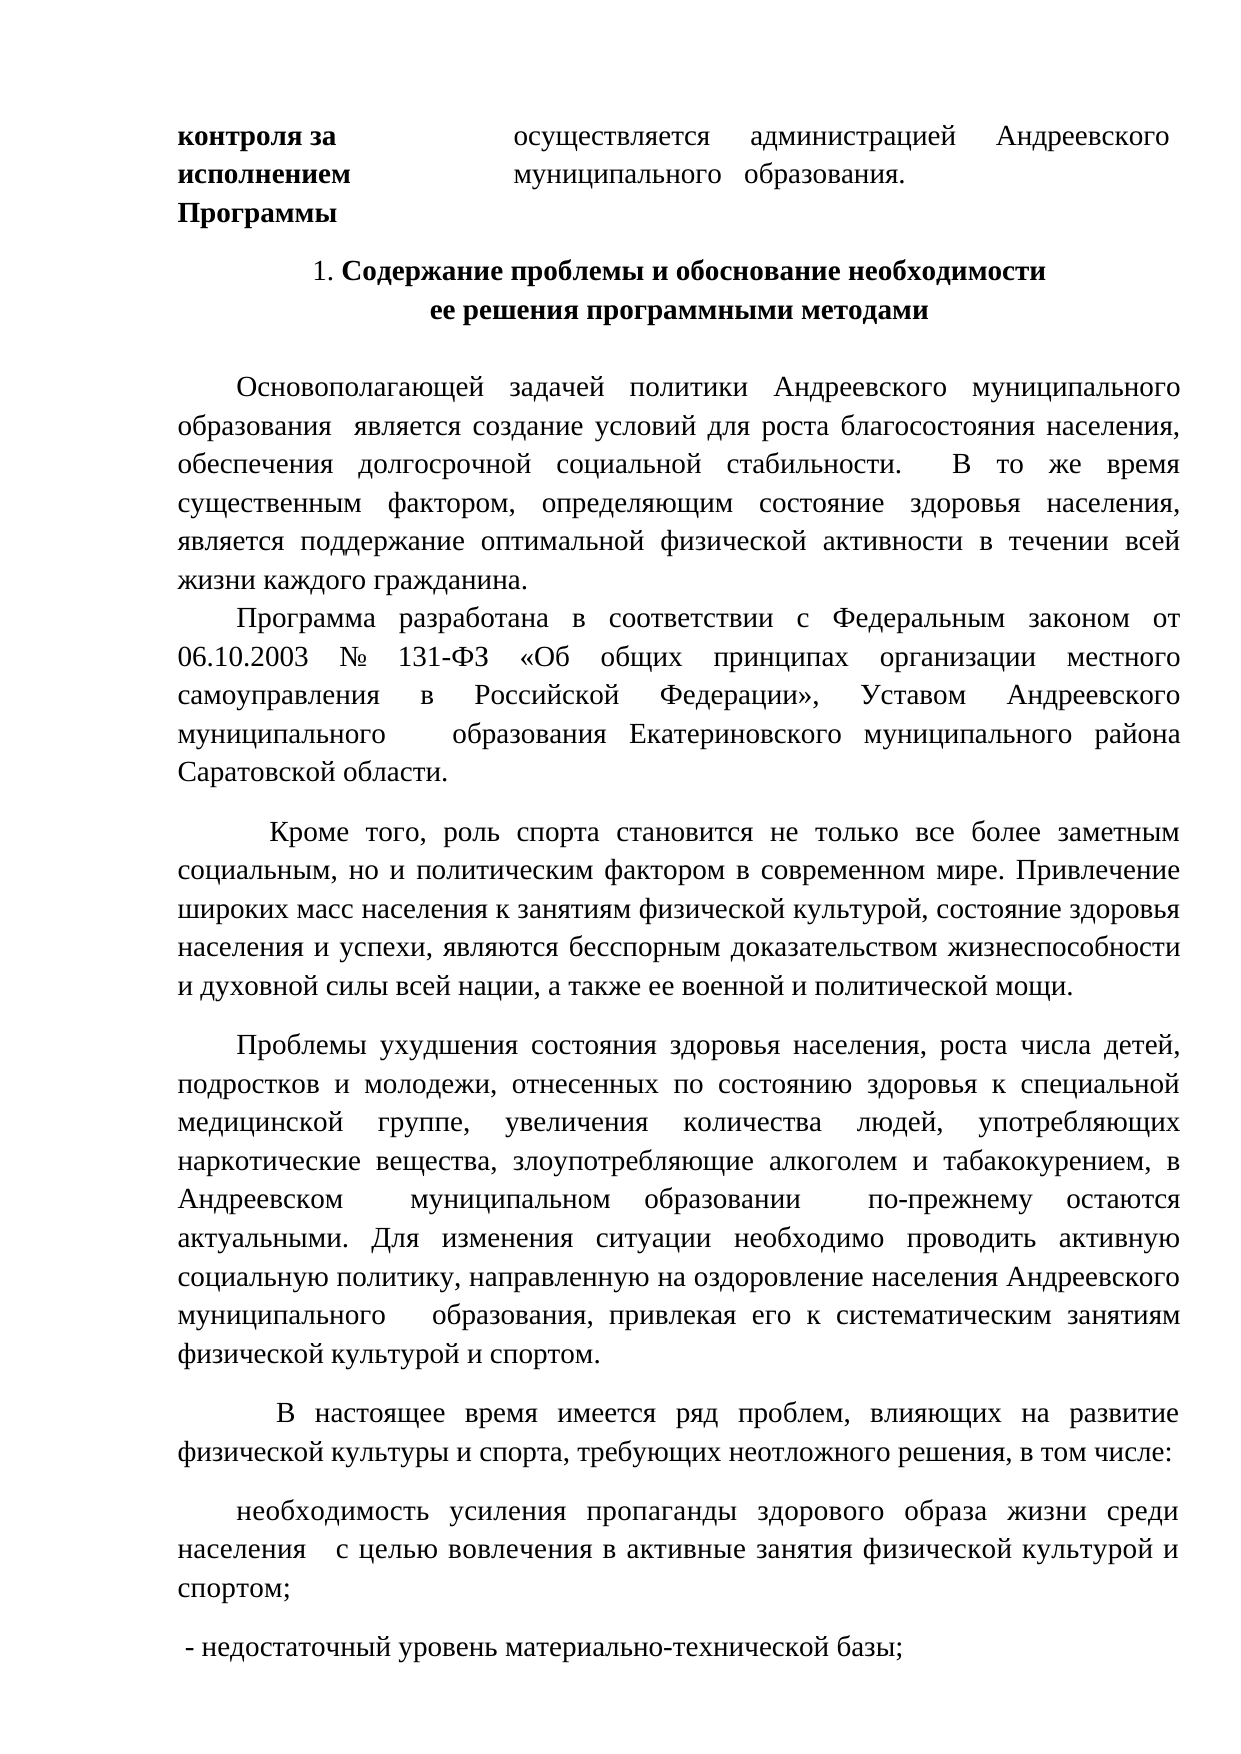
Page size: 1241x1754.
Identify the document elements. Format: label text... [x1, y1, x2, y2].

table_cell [166, 118, 502, 253]
text В настоящее время имеется ряд проблем, влияющих на развитие физической культуры и спорта, требующих неотложного решения, в том числе: [177, 1395, 1180, 1467]
text 1. Содержание проблемы и обоснование необходимости [177, 253, 1181, 287]
text Основополагающей задачей политики Андреевского муниципального образования является создание условий для роста благосостояния населения, обеспечения долгосрочной социальной стабильности. В то же время существенным фактором, определяющим состояние здоровья населения, является поддержание оптимальной физической активности в течении всей жизни каждого гражданина. [177, 369, 1181, 595]
text необходимость усиления пропаганды здорового образа жизни среди населения с целью вовлечения в активные занятия физической культурой и спортом; [177, 1493, 1181, 1604]
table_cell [502, 118, 1181, 253]
text Программа разработана в соответствии с Федеральным законом от 06.10.2003 № 131-ФЗ «Об общих принципах организации местного самоуправления в Российской Федерации», Уставом Андреевского муниципального образования Екатериновского муниципального района Саратовской области. [177, 600, 1181, 788]
text Кроме того, роль спорта становится не только все более заметным социальным, но и политическим фактором в современном мире. Привлечение широких масс населения к занятиям физической культурой, состояние здоровья населения и успехи, являются бесспорным доказательством жизнеспособности и духовной силы всей нации, а также ее военной и политической мощи. [177, 814, 1181, 1002]
text ее решения программными методами [177, 292, 1181, 326]
text - недостаточный уровень материально-технической базы; [177, 1629, 1181, 1663]
text Проблемы ухудшения состояния здоровья населения, роста числа детей, подростков и молодежи, отнесенных по состоянию здоровья к специальной медицинской группе, увеличения количества людей, употребляющих наркотические вещества, злоупотребляющие алкоголем и табакокурением, в Андреевском муниципальном образовании по-прежнему остаются актуальными. Для изменения ситуации необходимо проводить активную социальную политику, направленную на оздоровление населения Андреевского муниципального образования, привлекая его к систематическим занятиям физической культурой и спортом. [177, 1027, 1181, 1369]
